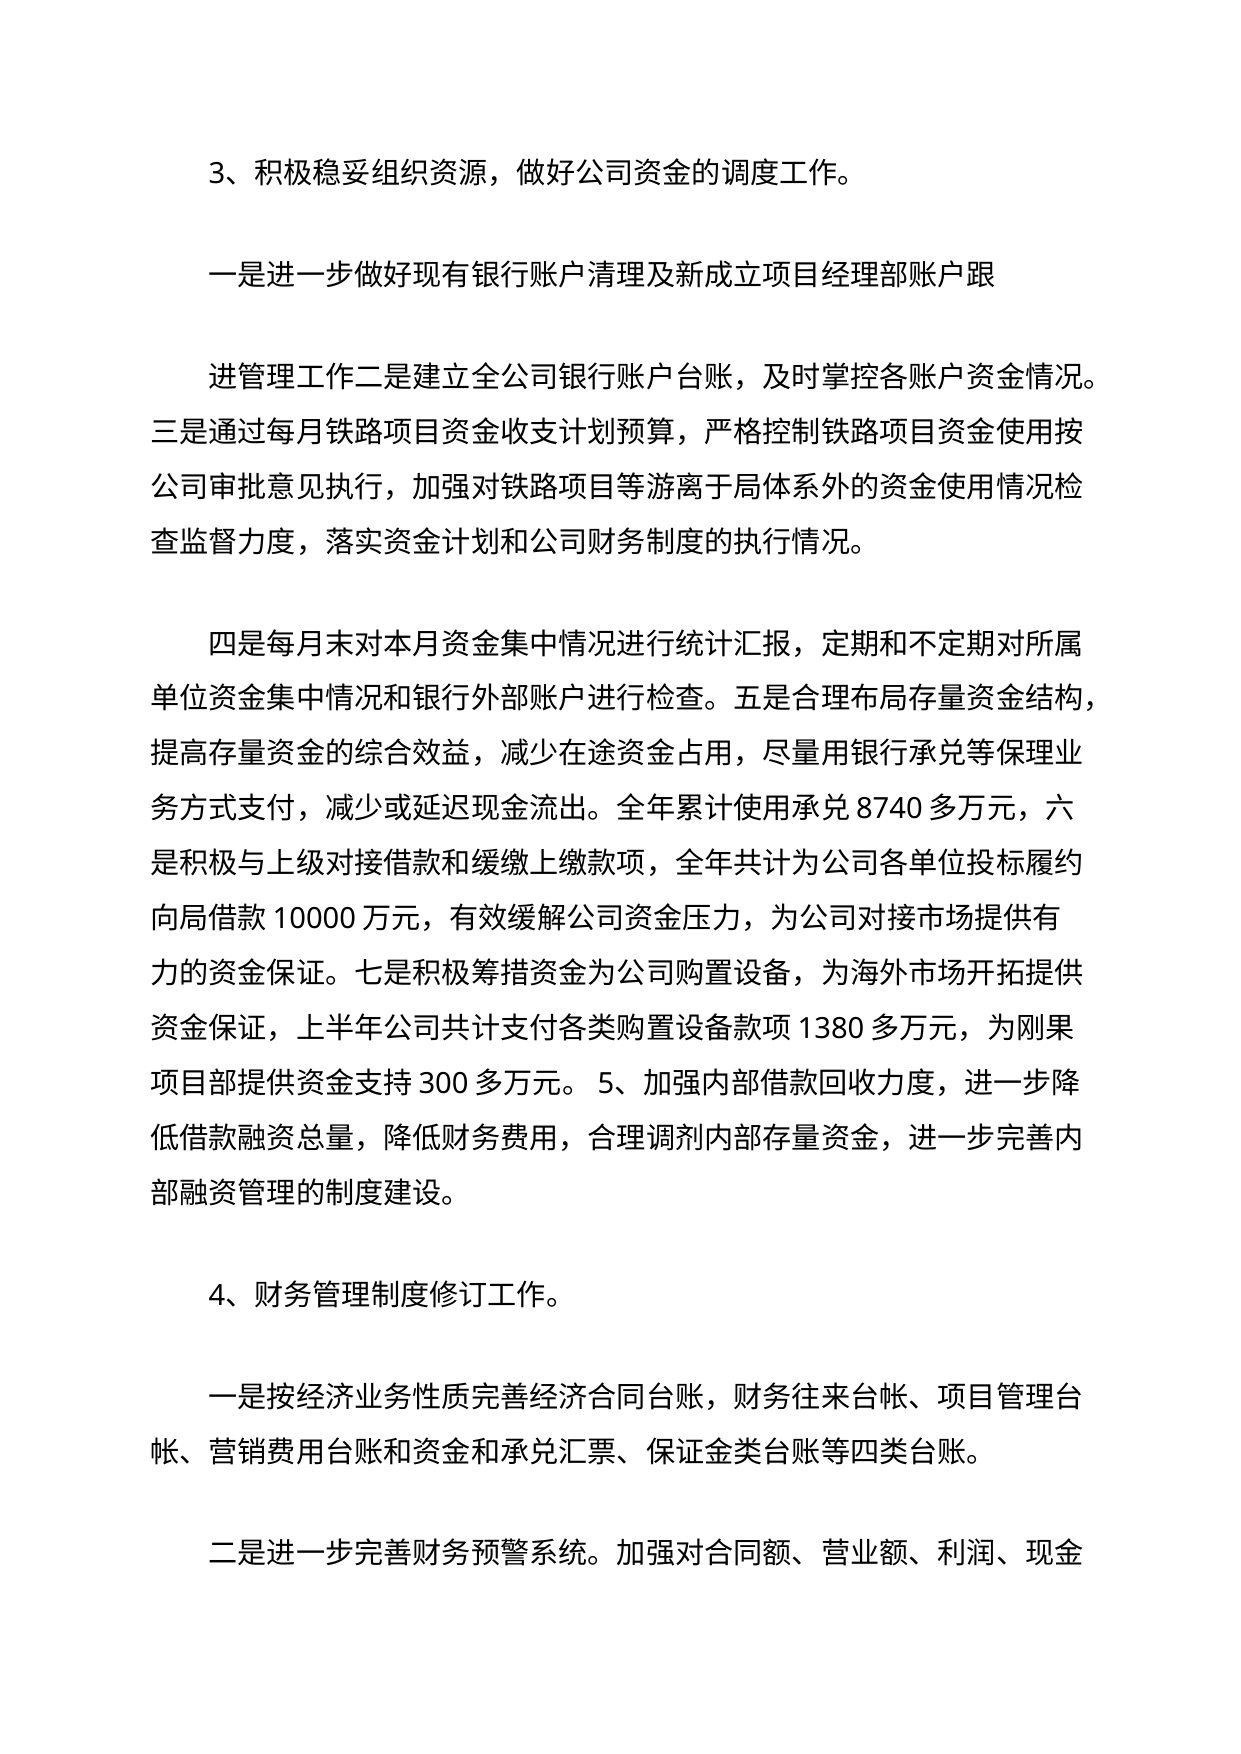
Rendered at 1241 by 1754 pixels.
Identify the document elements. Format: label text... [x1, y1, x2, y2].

text 一是进一步做好现有银行账户清理及新成立项目经理部账户跟 [150, 252, 1090, 294]
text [150, 1530, 1090, 1572]
text 4、财务管理制度修订工作。 [150, 1271, 1090, 1314]
text 四是每月末对本月资金集中情况进行统计汇报，定期和不定期对所属单位资金集中情况和银行外部账户进行检查。五是合理布局存量资金结构，提高存量资金的综合效益，减少在途资金占用，尽量用银行承兑等保理业务方式支付，减少或延迟现金流出。全年累计使用承兑8740多万元，六是积极与上级对接借款和缓缴上缴款项，全年共计为公司各单位投标履约向局借款10000万元，有效缓解公司资金压力，为公司对接市场提供有力的资金保证。七是积极筹措资金为公司购置设备，为海外市场开拓提供资金保证，上半年公司共计支付各类购置设备款项1380多万元，为刚果项目部提供资金支持300多万元。 5、加强内部借款回收力度，进一步降低借款融资总量，降低财务费用，合理调剂内部存量资金，进一步完善内部融资管理的制度建设。 [150, 620, 1090, 1212]
text 一是按经济业务性质完善经济合同台账，财务往来台帐、项目管理台帐、营销费用台账和资金和承兑汇票、保证金类台账等四类台账。 [150, 1373, 1090, 1471]
text 进管理工作二是建立全公司银行账户台账，及时掌控各账户资金情况。三是通过每月铁路项目资金收支计划预算，严格控制铁路项目资金使用按公司审批意见执行，加强对铁路项目等游离于局体系外的资金使用情况检查监督力度，落实资金计划和公司财务制度的执行情况。 [150, 354, 1090, 561]
text 3、积极稳妥组织资源，做好公司资金的调度工作。 [150, 150, 1090, 192]
